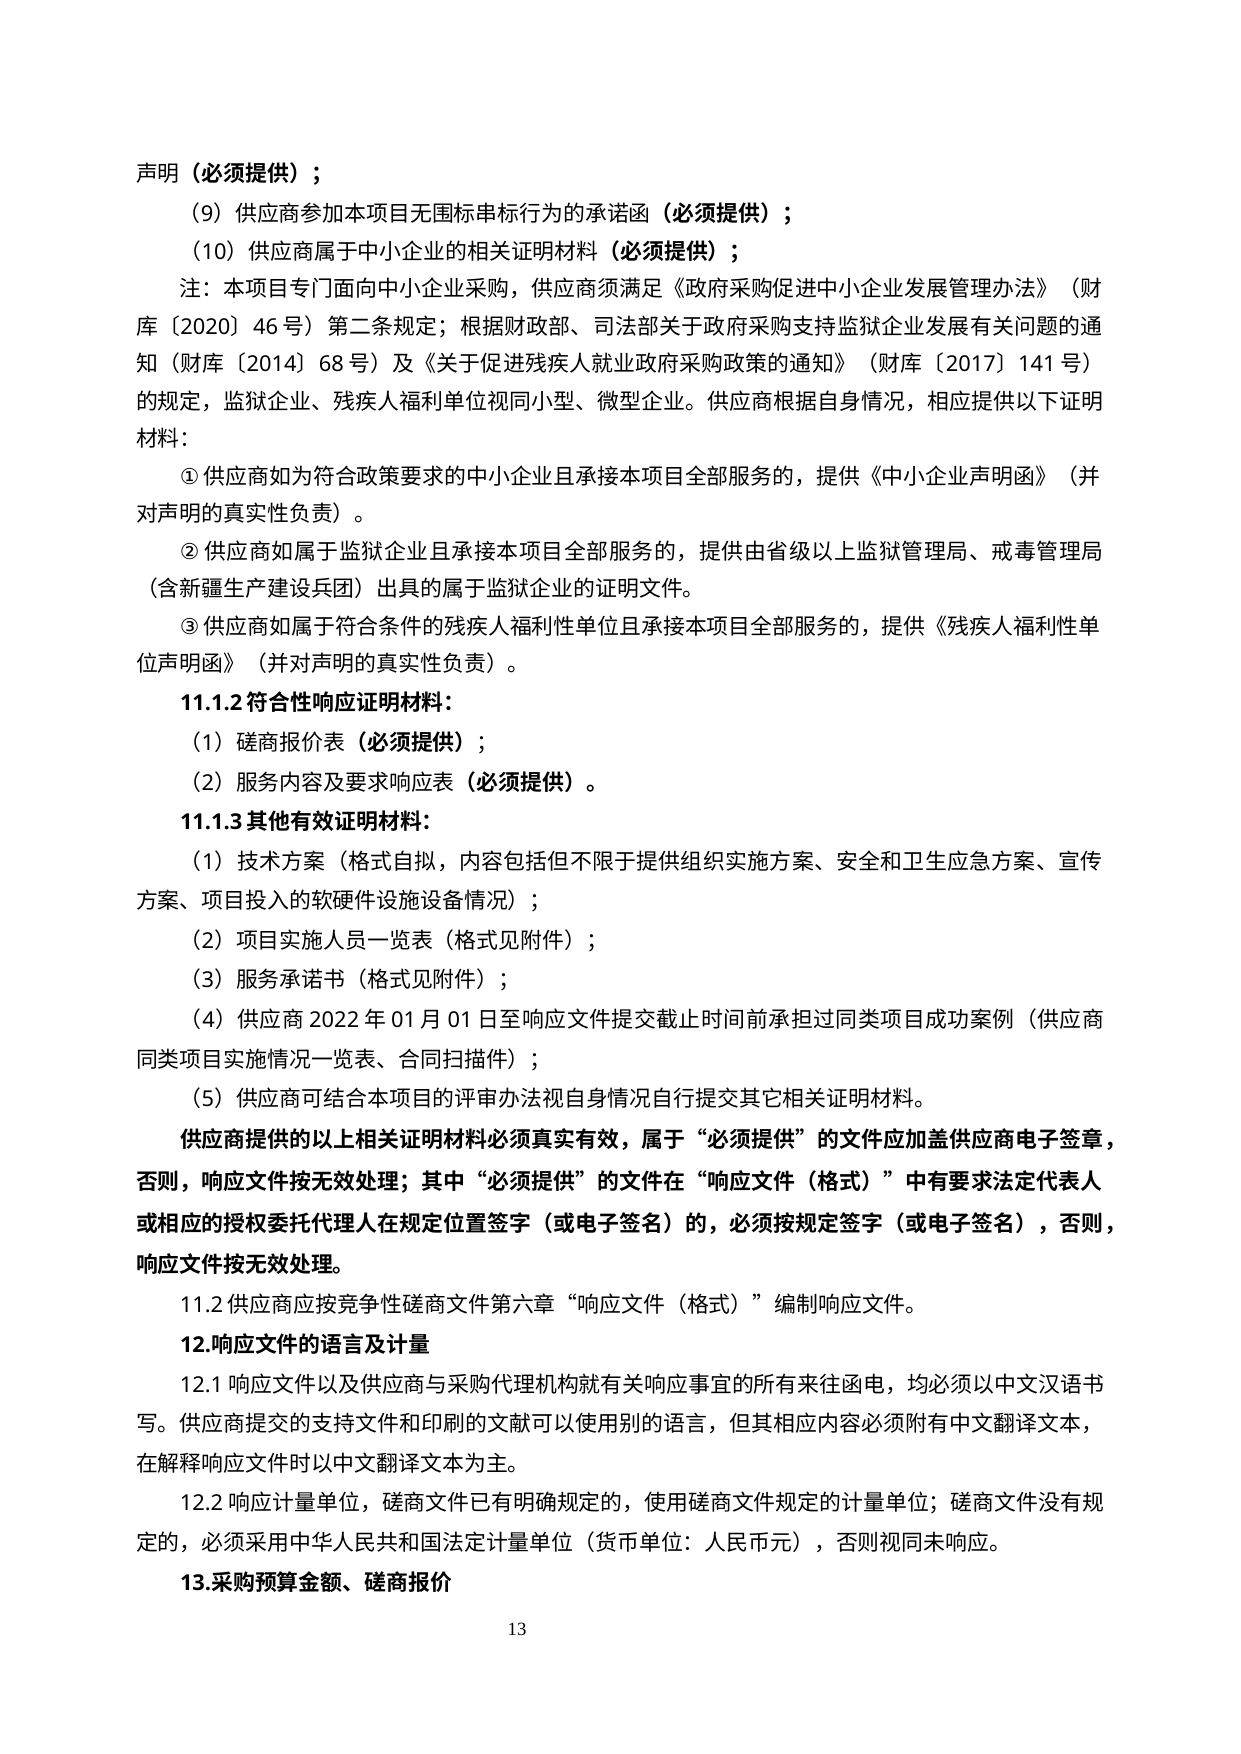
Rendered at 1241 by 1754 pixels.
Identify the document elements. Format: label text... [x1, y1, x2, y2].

text 注：本项目专门面向中小企业采购，供应商须满足《政府采购促进中小企业发展管理办法》（财库〔2020〕46号）第二条规定；根据财政部、司法部关于政府采购支持监狱企业发展有关问题的通知（财库〔2014〕68号）及《关于促进残疾人就业政府采购政策的通知》（财库〔2017〕141号）的规定，监狱企业、残疾人福利单位视同小型、微型企业。供应商根据自身情况，相应提供以下证明材料： [136, 267, 1104, 454]
text 11.1.3其他有效证明材料： [136, 798, 1104, 837]
text （2）项目实施人员一览表（格式见附件）； [136, 917, 1104, 956]
text 12.2 响应计量单位，磋商文件已有明确规定的，使用磋商文件规定的计量单位；磋商文件没有规定的，必须采用中华人民共和国法定计量单位（货币单位：人民币元），否则视同未响应。 [136, 1479, 1104, 1558]
text （2）服务内容及要求响应表（必须提供）。 [136, 758, 1104, 798]
text 12.1 响应文件以及供应商与采购代理机构就有关响应事宜的所有来往函电，均必须以中文汉语书写。供应商提交的支持文件和印刷的文献可以使用别的语言，但其相应内容必须附有中文翻译文本，在解释响应文件时以中文翻译文本为主。 [136, 1360, 1104, 1479]
text 11.1.2符合性响应证明材料： [136, 679, 1104, 719]
text （9）供应商参加本项目无围标串标行为的承诺函（必须提供）； [136, 189, 1104, 229]
text （3）服务承诺书（格式见附件）； [136, 956, 1104, 996]
text ②供应商如属于监狱企业且承接本项目全部服务的，提供由省级以上监狱管理局、戒毒管理局（含新疆生产建设兵团）出具的属于监狱企业的证明文件。 [136, 529, 1104, 604]
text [136, 150, 1104, 189]
text （5）供应商可结合本项目的评审办法视自身情况自行提交其它相关证明材料。 [136, 1075, 1104, 1114]
text 12.响应文件的语言及计量 [136, 1321, 1104, 1360]
text 供应商提供的以上相关证明材料必须真实有效，属于“必须提供”的文件应加盖供应商电子签章，否则，响应文件按无效处理；其中“必须提供”的文件在“响应文件（格式）”中有要求法定代表人或相应的授权委托代理人在规定位置签字（或电子签名）的，必须按规定签字（或电子签名），否则，响应文件按无效处理。 [136, 1114, 1104, 1281]
text 13.采购预算金额、磋商报价 [136, 1558, 1104, 1598]
text （1）技术方案（格式自拟，内容包括但不限于提供组织实施方案、安全和卫生应急方案、宣传方案、项目投入的软硬件设施设备情况）； [136, 837, 1104, 917]
text 11.2供应商应按竞争性磋商文件第六章“响应文件（格式）”编制响应文件。 [136, 1281, 1104, 1321]
text ③供应商如属于符合条件的残疾人福利性单位且承接本项目全部服务的，提供《残疾人福利性单位声明函》（并对声明的真实性负责）。 [136, 604, 1104, 679]
text ①供应商如为符合政策要求的中小企业且承接本项目全部服务的，提供《中小企业声明函》（并对声明的真实性负责）。 [136, 454, 1104, 529]
text （4）供应商2022年01月01日至响应文件提交截止时间前承担过同类项目成功案例（供应商同类项目实施情况一览表、合同扫描件）； [136, 996, 1104, 1075]
text （1）磋商报价表（必须提供）； [136, 719, 1104, 758]
text （10）供应商属于中小企业的相关证明材料（必须提供）； [136, 229, 1104, 267]
